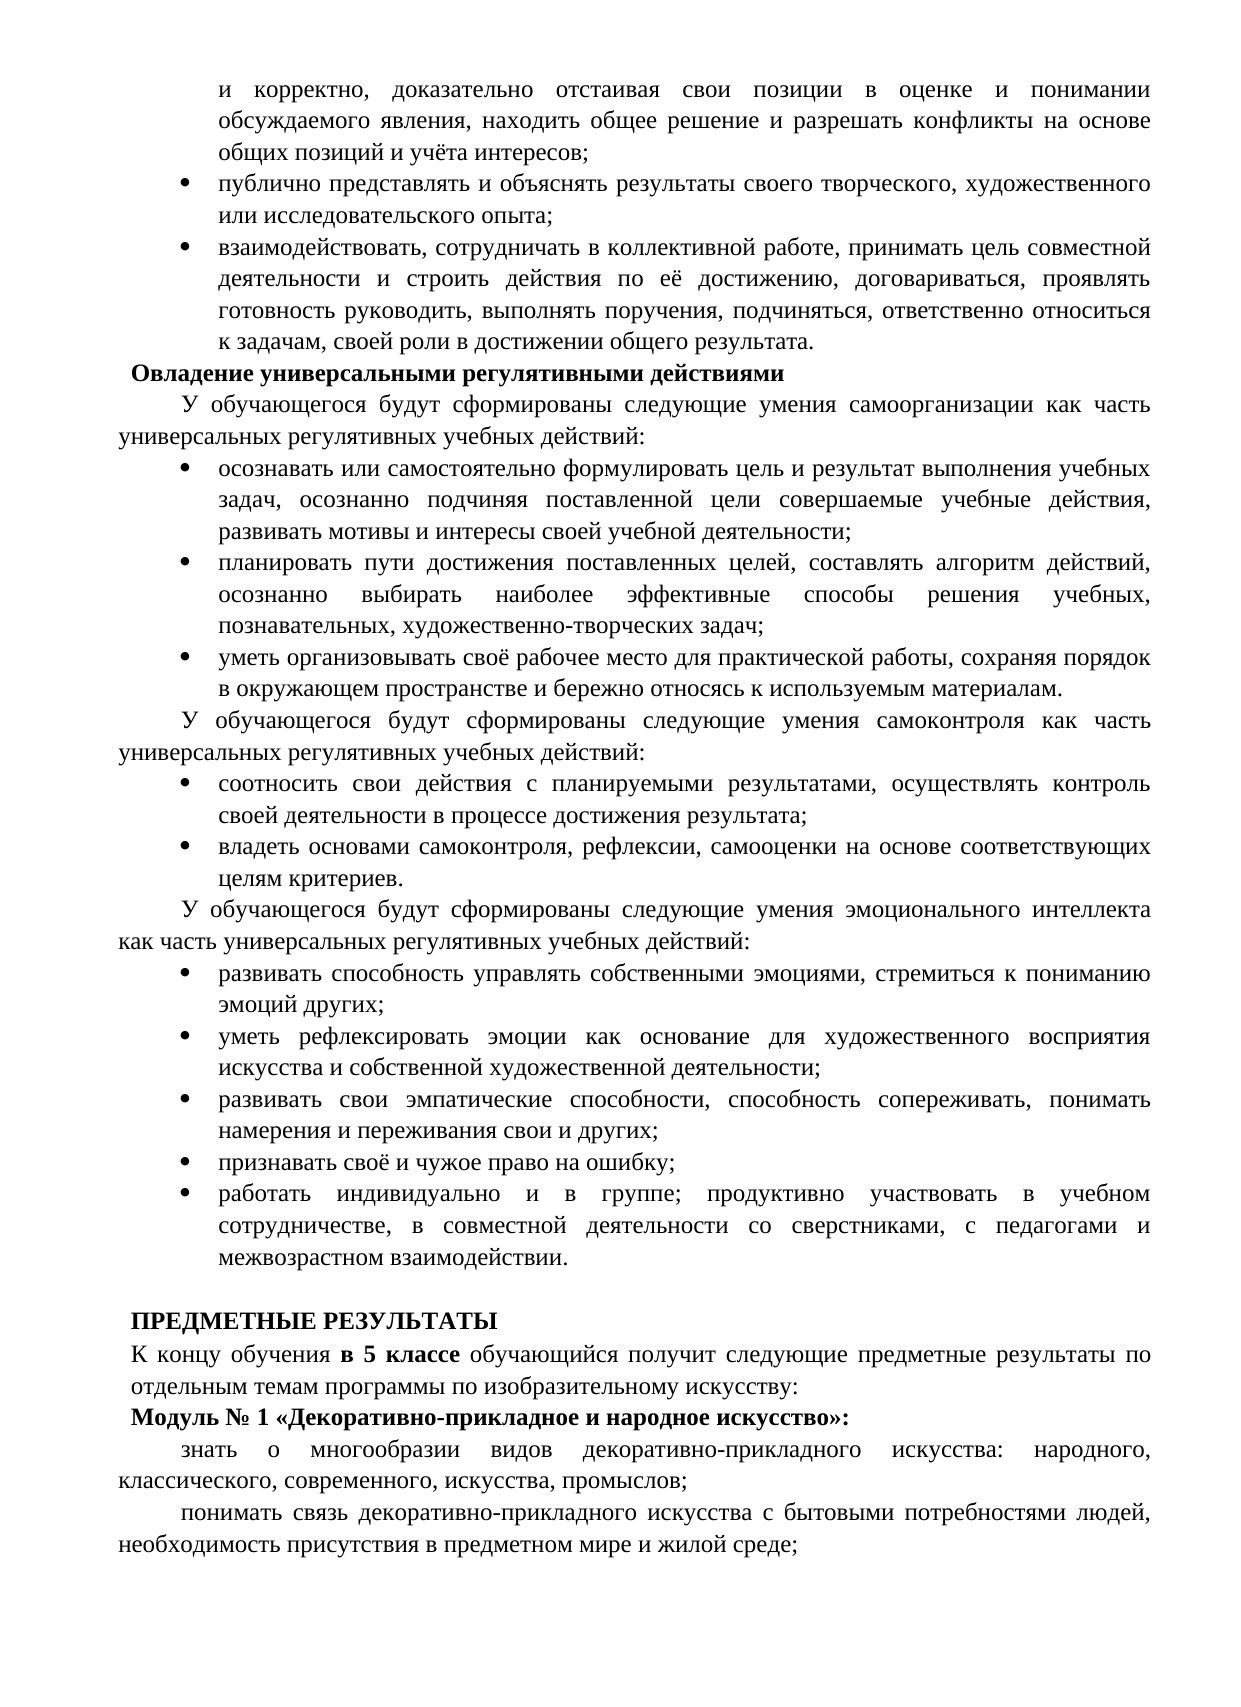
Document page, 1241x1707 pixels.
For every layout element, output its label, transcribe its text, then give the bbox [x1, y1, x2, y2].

list соотносить свои действия с планируемыми результатами, осуществлять контроль своей деятельности в процессе достижения результата; [181, 768, 1152, 828]
text К концу обучения в 5 классе обучающийся получит следующие предметные результаты по отдельным темам программы по изобразительному искусству: [131, 1339, 1152, 1399]
text У обучающегося будут сформированы следующие умения самоорганизации как часть универсальных регулятивных учебных действий: [118, 389, 1152, 450]
list публично представлять и объяснять результаты своего творческого, художественного или исследовательского опыта; [181, 168, 1152, 229]
list уметь организовывать своё рабочее место для практической работы, сохраняя порядок в окружающем пространстве и бережно относясь к используемым материалам. [181, 642, 1152, 702]
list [181, 74, 1152, 166]
text У обучающегося будут сформированы следующие умения самоконтроля как часть универсальных регулятивных учебных действий: [118, 705, 1152, 765]
list развивать свои эмпатические способности, способность сопереживать, понимать намерения и переживания свои и других; [181, 1084, 1152, 1144]
list уметь рефлексировать эмоции как основание для художественного восприятия искусства и собственной художественной деятельности; [181, 1021, 1152, 1081]
text Модуль № 1 «Декоративно-прикладное и народное искусство»: [131, 1402, 1152, 1431]
text У обучающегося будут сформированы следующие умения эмоционального интеллекта как часть универсальных регулятивных учебных действий: [118, 894, 1152, 955]
list признавать своё и чужое право на ошибку; [181, 1147, 1152, 1176]
list развивать способность управлять собственными эмоциями, стремиться к пониманию эмоций других; [181, 958, 1152, 1018]
text ПРЕДМЕТНЫЕ РЕЗУЛЬТАТЫ [131, 1306, 1152, 1335]
text понимать связь декоративно-прикладного искусства с бытовыми потребностями людей, необходимость присутствия в предметном мире и жилой среде; [118, 1497, 1152, 1557]
list владеть основами самоконтроля, рефлексии, самооценки на основе соответствующих целям критериев. [181, 831, 1152, 892]
list осознавать или самостоятельно формулировать цель и результат выполнения учебных задач, осознанно подчиняя поставленной цели совершаемые учебные действия, развивать мотивы и интересы своей учебной деятельности; [181, 453, 1152, 544]
list работать индивидуально и в группе; продуктивно участвовать в учебном сотрудничестве, в совместной деятельности со сверстниками, с педагогами и межвозрастном взаимодействии. [181, 1178, 1152, 1270]
text знать о многообразии видов декоративно-прикладного искусства: народного, классического, современного, искусства, промыслов; [118, 1434, 1152, 1494]
text Овладение универсальными регулятивными действиями [131, 358, 1152, 387]
list взаимодействовать, сотрудничать в коллективной работе, принимать цель совместной деятельности и строить действия по её достижению, договариваться, проявлять готовность руководить, выполнять поручения, подчиняться, ответственно относиться к задачам, своей роли в достижении общего результата. [181, 232, 1152, 355]
list планировать пути достижения поставленных целей, составлять алгоритм действий, осознанно выбирать наиболее эффективные способы решения учебных, познавательных, художественно-творческих задач; [181, 547, 1152, 639]
